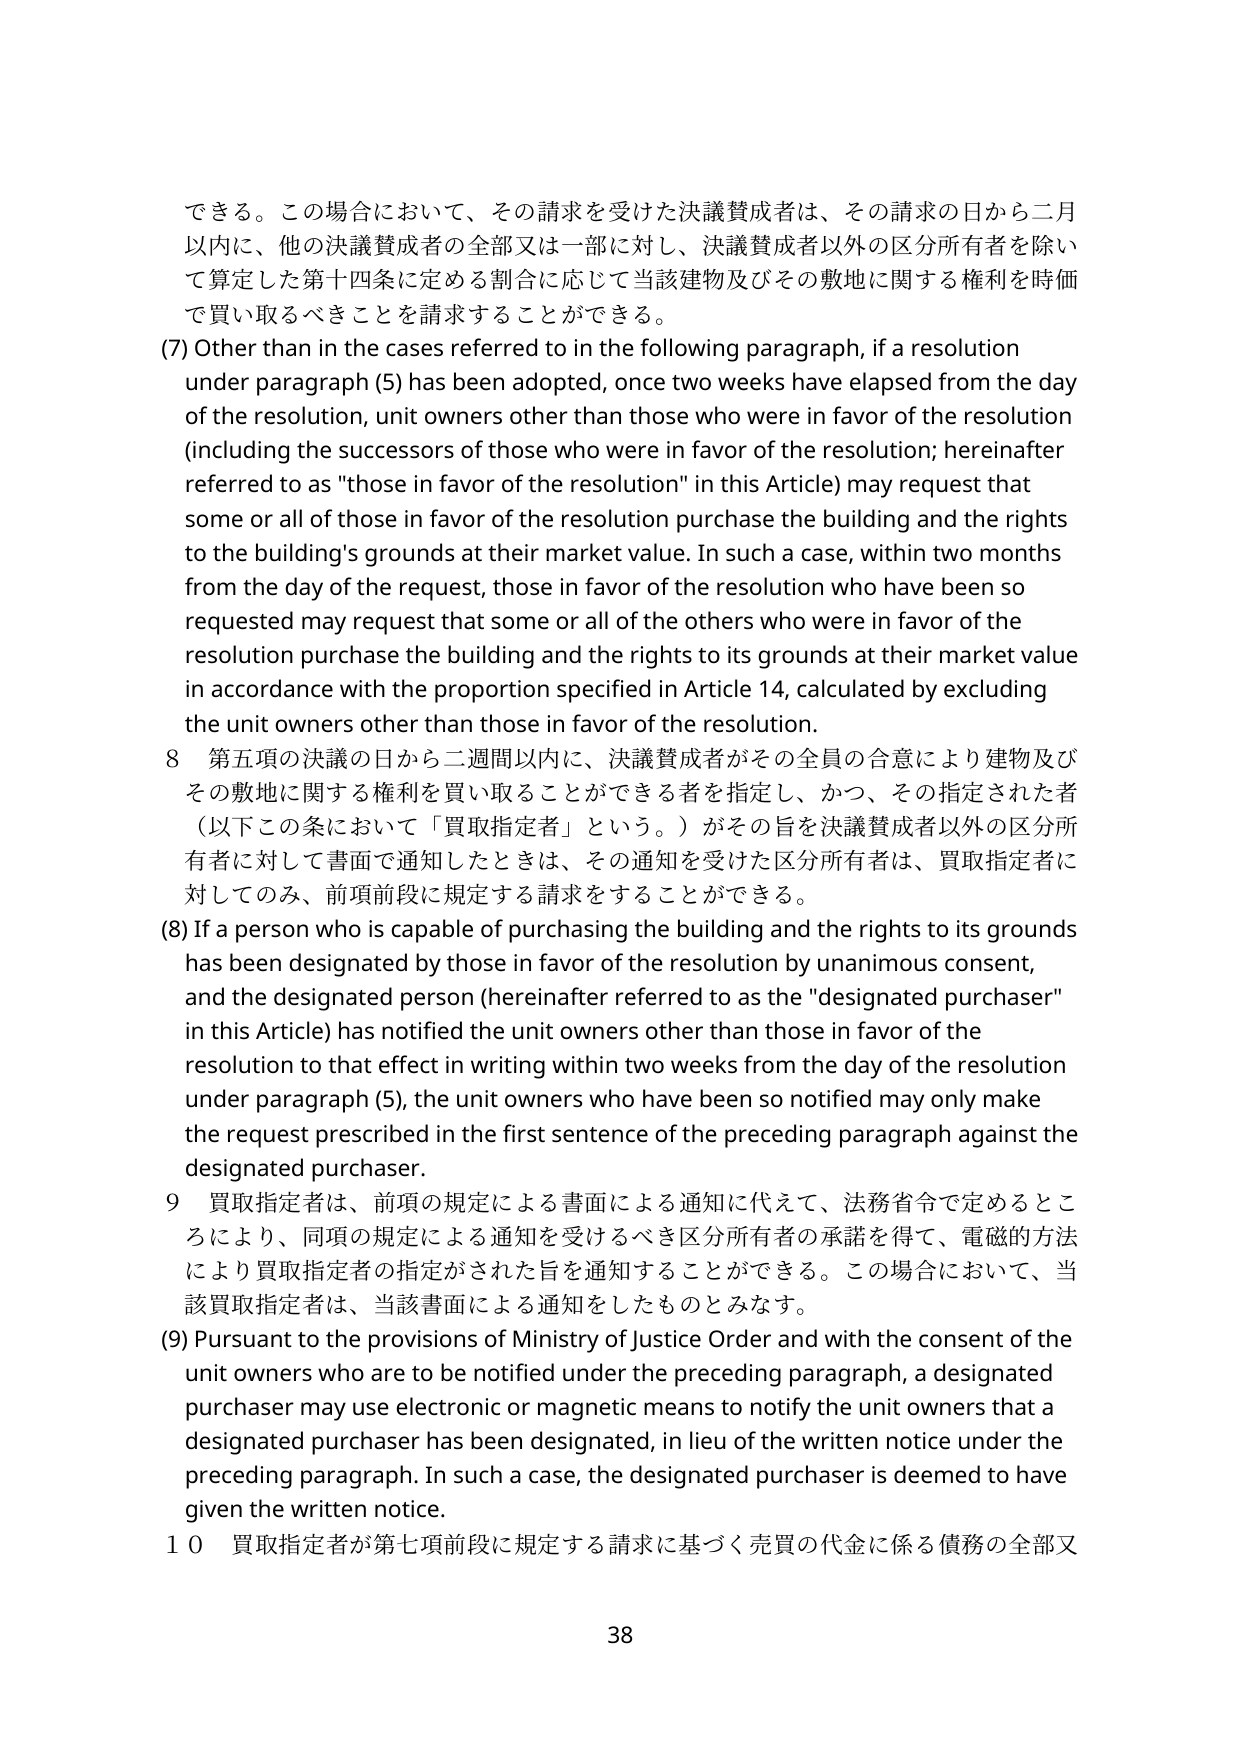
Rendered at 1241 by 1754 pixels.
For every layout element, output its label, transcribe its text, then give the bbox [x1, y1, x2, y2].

text (7) Other than in the cases referred to in the following paragraph, if a resolution under paragraph (5) has been adopted, once two weeks have elapsed from the day of the resolution, unit owners other than those who were in favor of the resolution (including the successors of those who were in favor of the resolution; hereinafter referred to as "those in favor of the resolution" in this Article) may request that some or all of those in favor of the resolution purchase the building and the rights to the building's grounds at their market value. In such a case, within two months from the day of the request, those in favor of the resolution who have been so requested may request that some or all of the others who were in favor of the resolution purchase the building and the rights to its grounds at their market value in accordance with the proportion specified in Article 14, calculated by excluding the unit owners other than those in favor of the resolution. [161, 330, 1079, 740]
text (8) If a person who is capable of purchasing the building and the rights to its grounds has been designated by those in favor of the resolution by unanimous consent, and the designated person (hereinafter referred to as the "designated purchaser" in this Article) has notified the unit owners other than those in favor of the resolution to that effect in writing within two weeks from the day of the resolution under paragraph (5), the unit owners who have been so notified may only make the request prescribed in the first sentence of the preceding paragraph against the designated purchaser. [161, 911, 1079, 1184]
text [161, 194, 1079, 330]
text (9) Pursuant to the provisions of Ministry of Justice Order and with the consent of the unit owners who are to be notified under the preceding paragraph, a designated purchaser may use electronic or magnetic means to notify the unit owners that a designated purchaser has been designated, in lieu of the written notice under the preceding paragraph. In such a case, the designated purchaser is deemed to have given the written notice. [161, 1321, 1079, 1526]
text ９ 買取指定者は、前項の規定による書面による通知に代えて、法務省令で定めるところにより、同項の規定による通知を受けるべき区分所有者の承諾を得て、電磁的方法により買取指定者の指定がされた旨を通知することができる。この場合において、当該買取指定者は、当該書面による通知をしたものとみなす。 [161, 1184, 1079, 1321]
text ８ 第五項の決議の日から二週間以内に、決議賛成者がその全員の合意により建物及びその敷地に関する権利を買い取ることができる者を指定し、かつ、その指定された者（以下この条において「買取指定者」という。）がその旨を決議賛成者以外の区分所有者に対して書面で通知したときは、その通知を受けた区分所有者は、買取指定者に対してのみ、前項前段に規定する請求をすることができる。 [161, 740, 1079, 911]
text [161, 1526, 1079, 1560]
